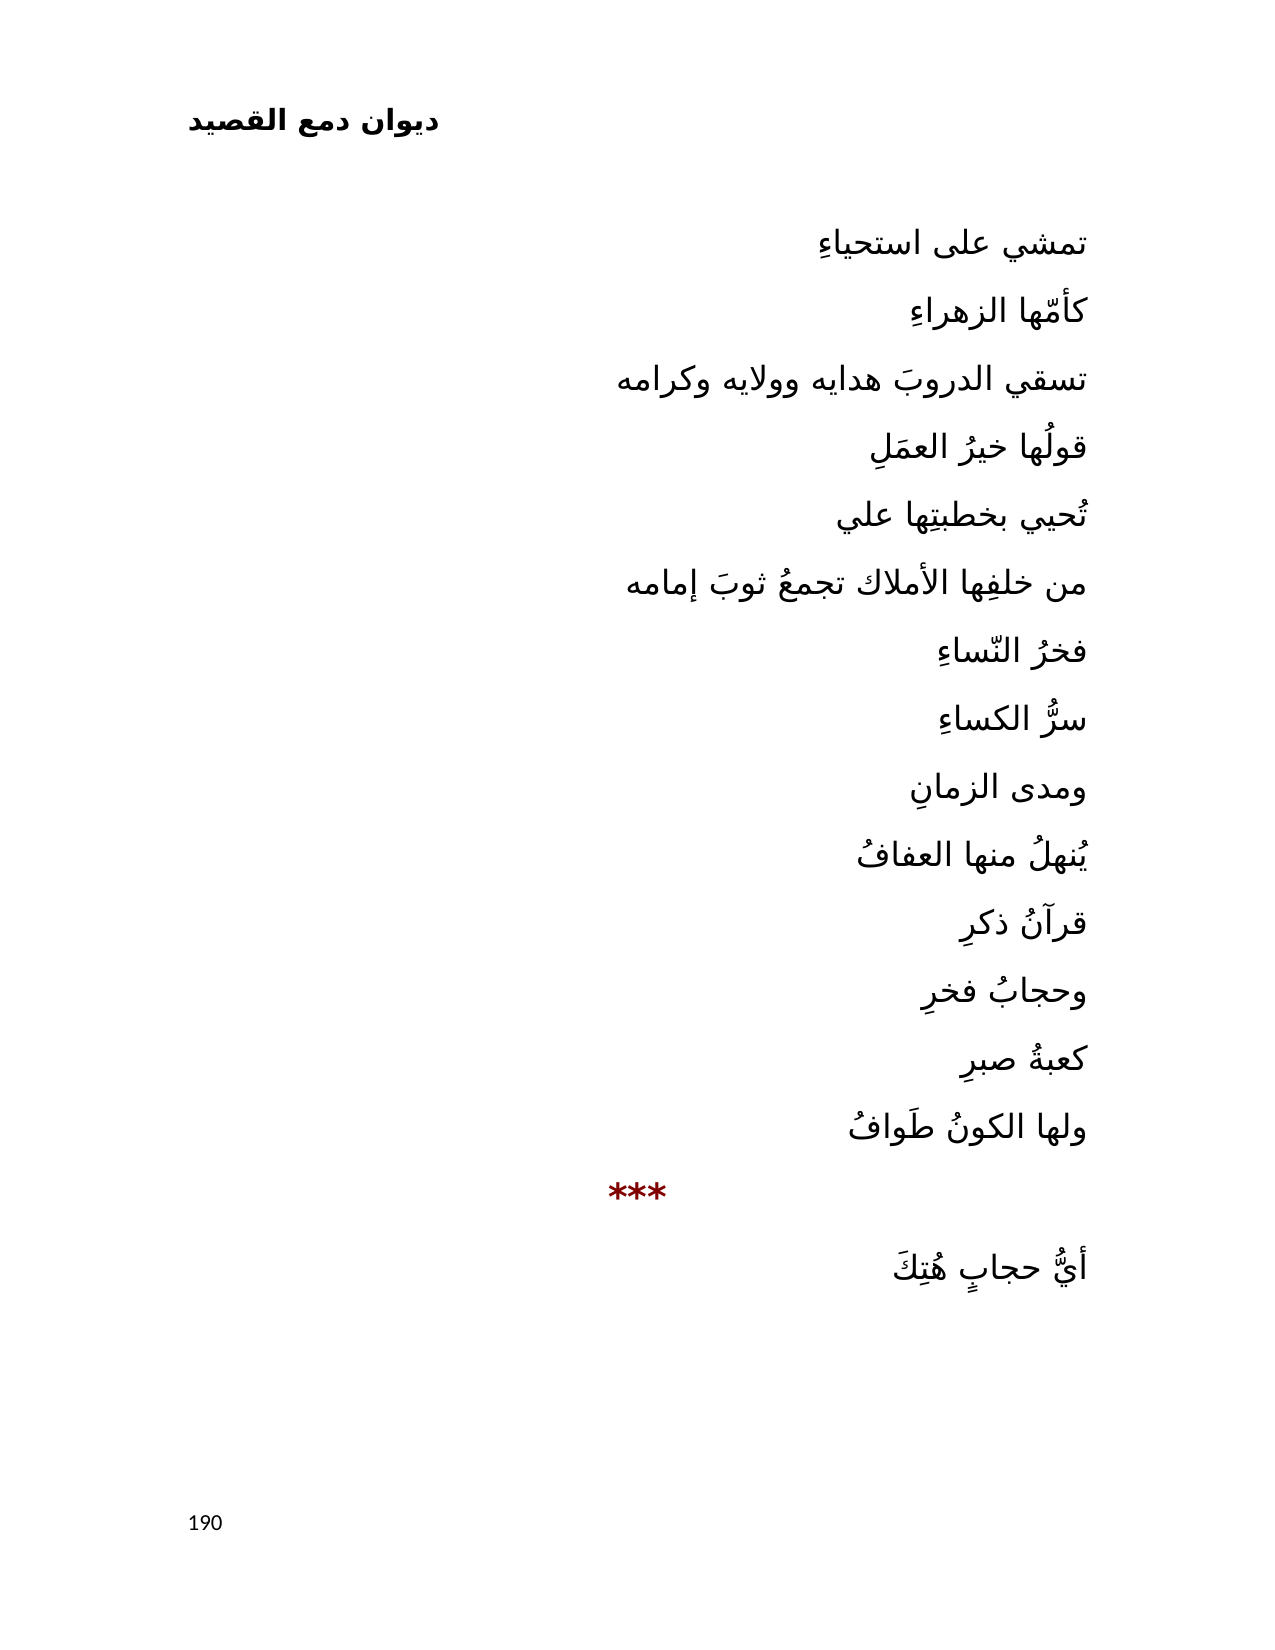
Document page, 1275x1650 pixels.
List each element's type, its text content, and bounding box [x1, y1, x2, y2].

text تُحيي بخطبتِها علي [187, 495, 1087, 534]
text تمشي على استحياءِ [187, 223, 1087, 262]
text وحجابُ فخرِ [187, 971, 1087, 1010]
text قرآنُ ذكرِ [187, 903, 1087, 942]
text *** [187, 1176, 1087, 1219]
text يُنهلُ منها العفافُ [187, 835, 1087, 874]
text فخرُ النّساءِ [187, 631, 1087, 670]
text ومدى الزمانِ [187, 767, 1087, 806]
text أيُّ حجابٍ هُتِكَ [187, 1248, 1087, 1287]
text تسقي الدروبَ هدايه وولايه وكرامه [187, 359, 1087, 398]
text سرُّ الكساءِ [187, 699, 1087, 738]
text ولها الكونُ طَوافُ [187, 1107, 1087, 1146]
text من خلفِها الأملاك تجمعُ ثوبَ إمامه [187, 563, 1087, 602]
text كعبةُ صبرِ [187, 1039, 1087, 1078]
text قولُها خيرُ العمَلِ [187, 427, 1087, 466]
text كأمّها الزهراءِ [187, 291, 1087, 330]
